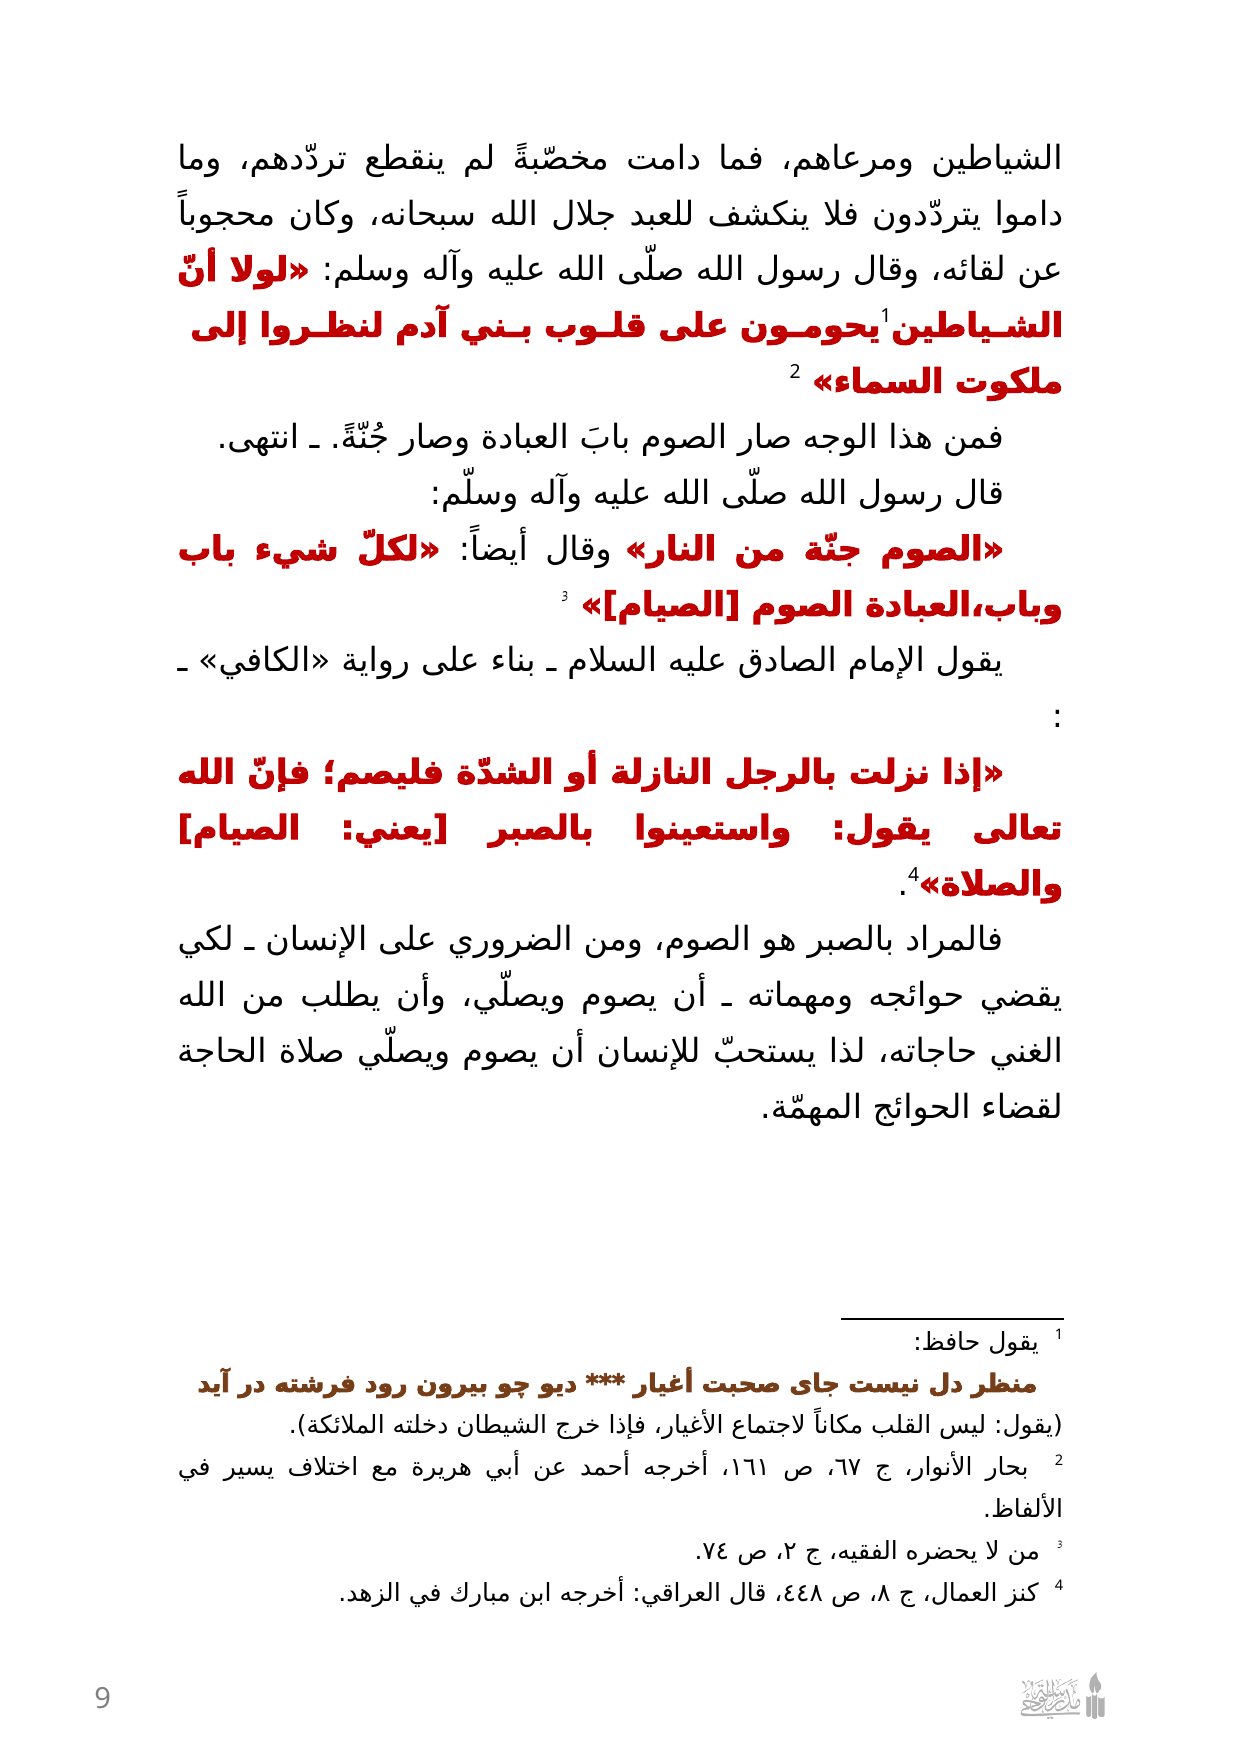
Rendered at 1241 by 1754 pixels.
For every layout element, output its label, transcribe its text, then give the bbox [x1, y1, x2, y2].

text قال رسول الله صلّى الله عليه وآله وسلّم: [177, 471, 1063, 527]
text «الصوم جنّة من النار» وقال أيضاً: «لكلّ شيء باب وباب،العبادة الصوم [الصيام]» [177, 527, 1063, 638]
text فمن هذا الوجه صار الصوم بابَ العبادة وصار جُنّةً. ـ انتهى. [177, 415, 1063, 471]
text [177, 136, 1063, 415]
text يقول الإمام الصادق عليه السلام ـ بناء على رواية «الكافي» ـ : [177, 638, 1063, 750]
picture [1020, 1672, 1105, 1719]
text فالمراد بالصبر هو الصوم، ومن الضروري على الإنسان ـ لكي يقضي حوائجه ومهماته ـ أن يصوم ويصلّي، وأن يطلب من الله الغني حاجاته، لذا يستحبّ للإنسان أن يصوم ويصلّي صلاة الحاجة لقضاء الحوائج المهمّة. [177, 917, 1063, 1141]
text «إذا نزلت بالرجل النازلة أو الشدّة فليصم؛ فإنّ الله تعالى يقول: واستعينوا بالصبر [يعني: الصيام] والصلاة». [177, 750, 1063, 917]
